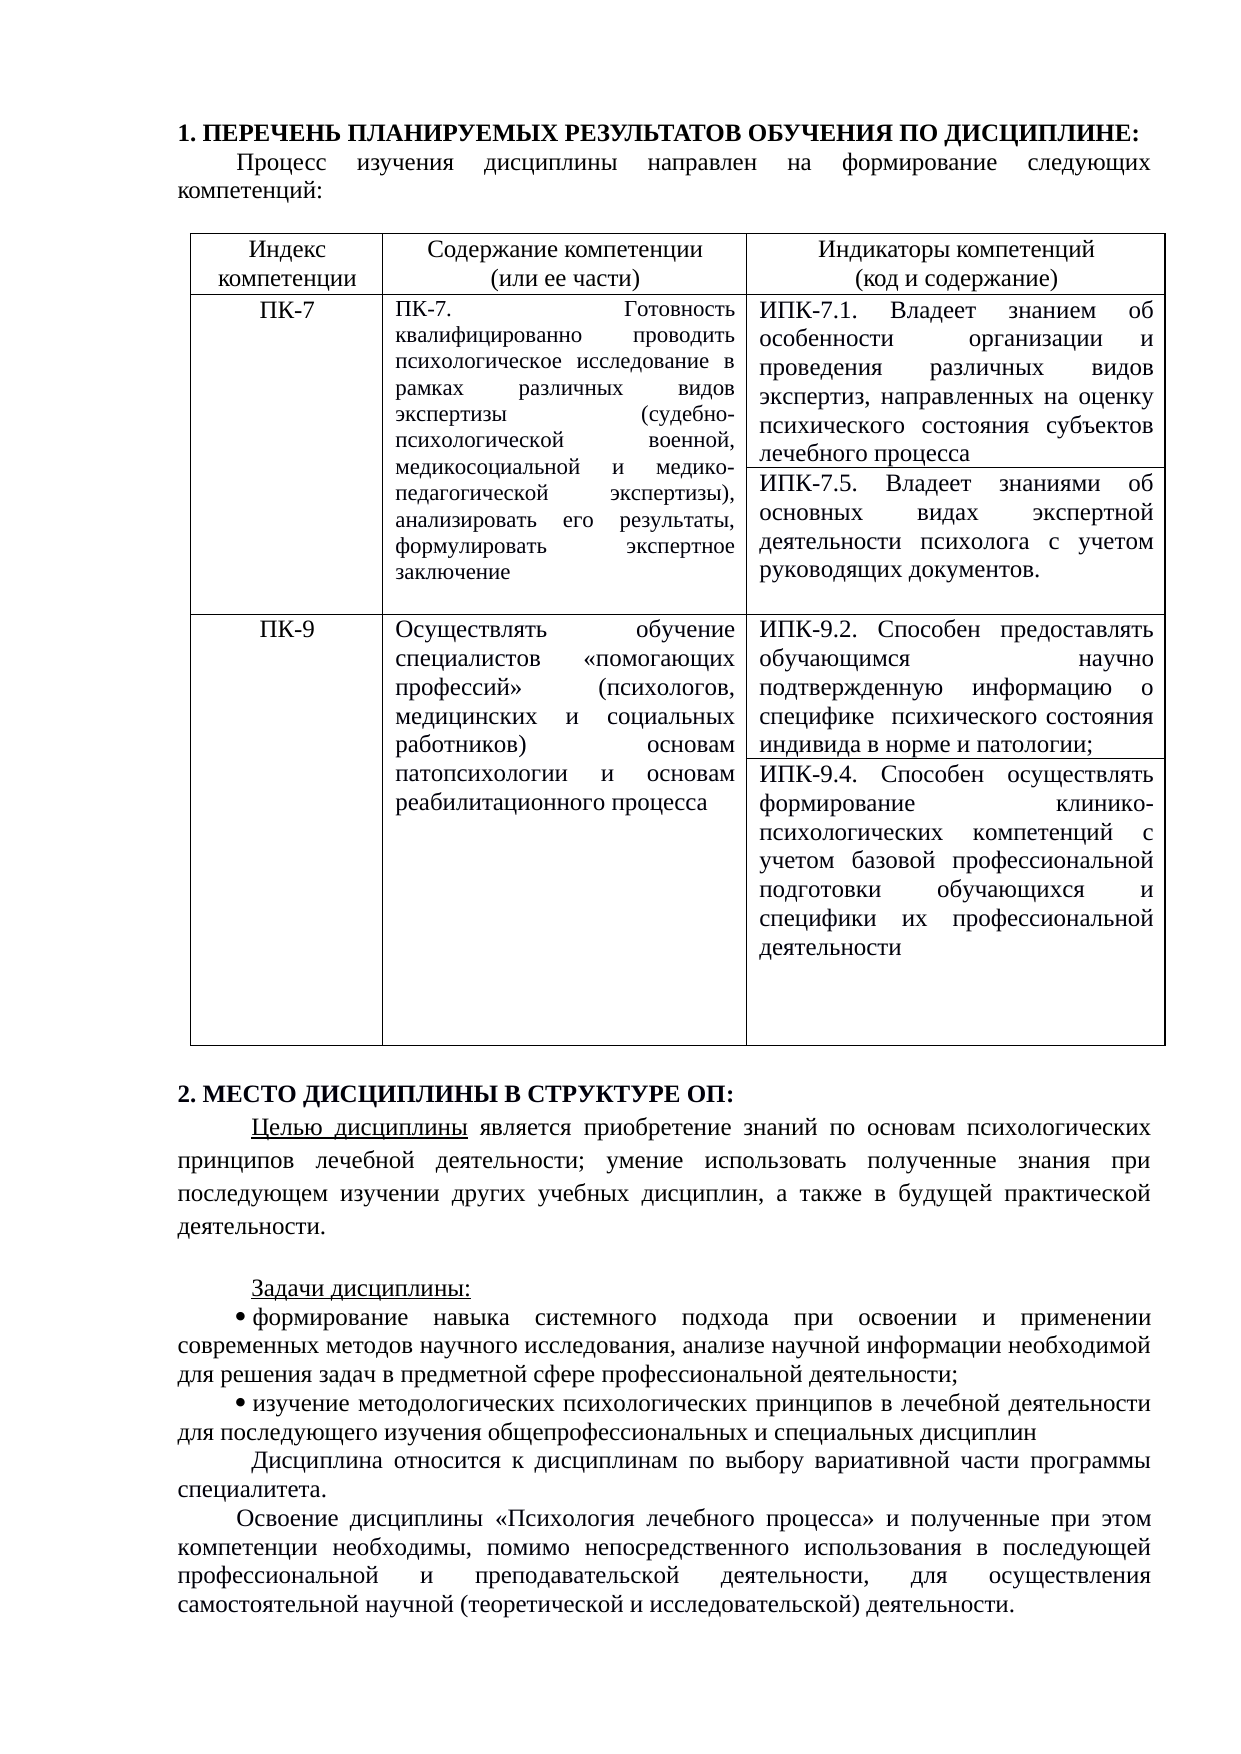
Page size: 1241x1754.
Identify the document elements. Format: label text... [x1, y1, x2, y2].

table_cell ИПК-7.1. Владеет знанием об особенности организации и проведения различных видов экспертиз, направленных на оценку психического состояния субъектов лечебного процесса [747, 295, 1164, 467]
table_header Содержание компетенции (или ее части) [383, 234, 746, 294]
text Задачи дисциплины: [177, 1273, 1152, 1302]
table_cell ИПК-7.5. Владеет знаниями об основных видах экспертной деятельности психолога с учетом руководящих документов. [747, 468, 1164, 613]
list изучение методологических психологических принципов в лечебной деятельности для последующего изучения общепрофессиональных и специальных дисциплин [177, 1388, 1152, 1446]
text Процесс изучения дисциплины направлен на формирование следующих компетенций: [177, 147, 1152, 204]
text Освоение дисциплины «Психология лечебного процесса» и полученные при этом компетенции необходимы, помимо непосредственного использования в последующей профессиональной и преподавательской деятельности, для осуществления самостоятельной научной (теоретической и исследовательской) деятельности. [177, 1503, 1152, 1618]
table_cell ИПК-9.4. Способен осуществлять формирование клинико-психологических компетенций с учетом базовой профессиональной подготовки обучающихся и специфики их профессиональной деятельности [747, 759, 1164, 1045]
text Целью дисциплины является приобретение знаний по основам психологических принципов лечебной деятельности; умение использовать полученные знания при последующем изучении других учебных дисциплин, а также в будущей практической деятельности. [177, 1112, 1152, 1240]
table_cell Осуществлять обучение специалистов «помогающих профессий» (психологов, медицинских и социальных работников) основам патопсихологии и основам реабилитационного процесса [383, 615, 746, 1045]
table_header Индикаторы компетенций (код и содержание) [747, 234, 1164, 294]
table_cell ПК-7 [191, 295, 382, 613]
text 1. ПЕРЕЧЕНЬ ПЛАНИРУЕМЫХ РЕЗУЛЬТАТОВ ОБУЧЕНИЯ ПО ДИСЦИПЛИНЕ: [177, 118, 1152, 147]
text 2. Место дисциплины в структуре ОП: [177, 1079, 1152, 1108]
table_cell ПК-9 [191, 615, 382, 1045]
text Дисциплина относится к дисциплинам по выбору вариативной части программы специалитета. [177, 1446, 1152, 1503]
table_cell ИПК-9.2. Способен предоставлять обучающимся научно подтвержденную информацию о специфике психического состояния индивида в норме и патологии; [747, 615, 1164, 758]
list формирование навыка системного подхода при освоении и применении современных методов научного исследования, анализе научной информации необходимой для решения задач в предметной сфере профессиональной деятельности; [177, 1302, 1152, 1388]
table_header Индекс компетенции [191, 234, 382, 294]
table_cell ПК-7. Готовность квалифицированно проводить психологическое исследование в рамках различных видов экспертизы (судебно-психологической военной, медикосоциальной и медико-педагогической экспертизы), анализировать его результаты, формулировать экспертное заключение [383, 295, 746, 613]
